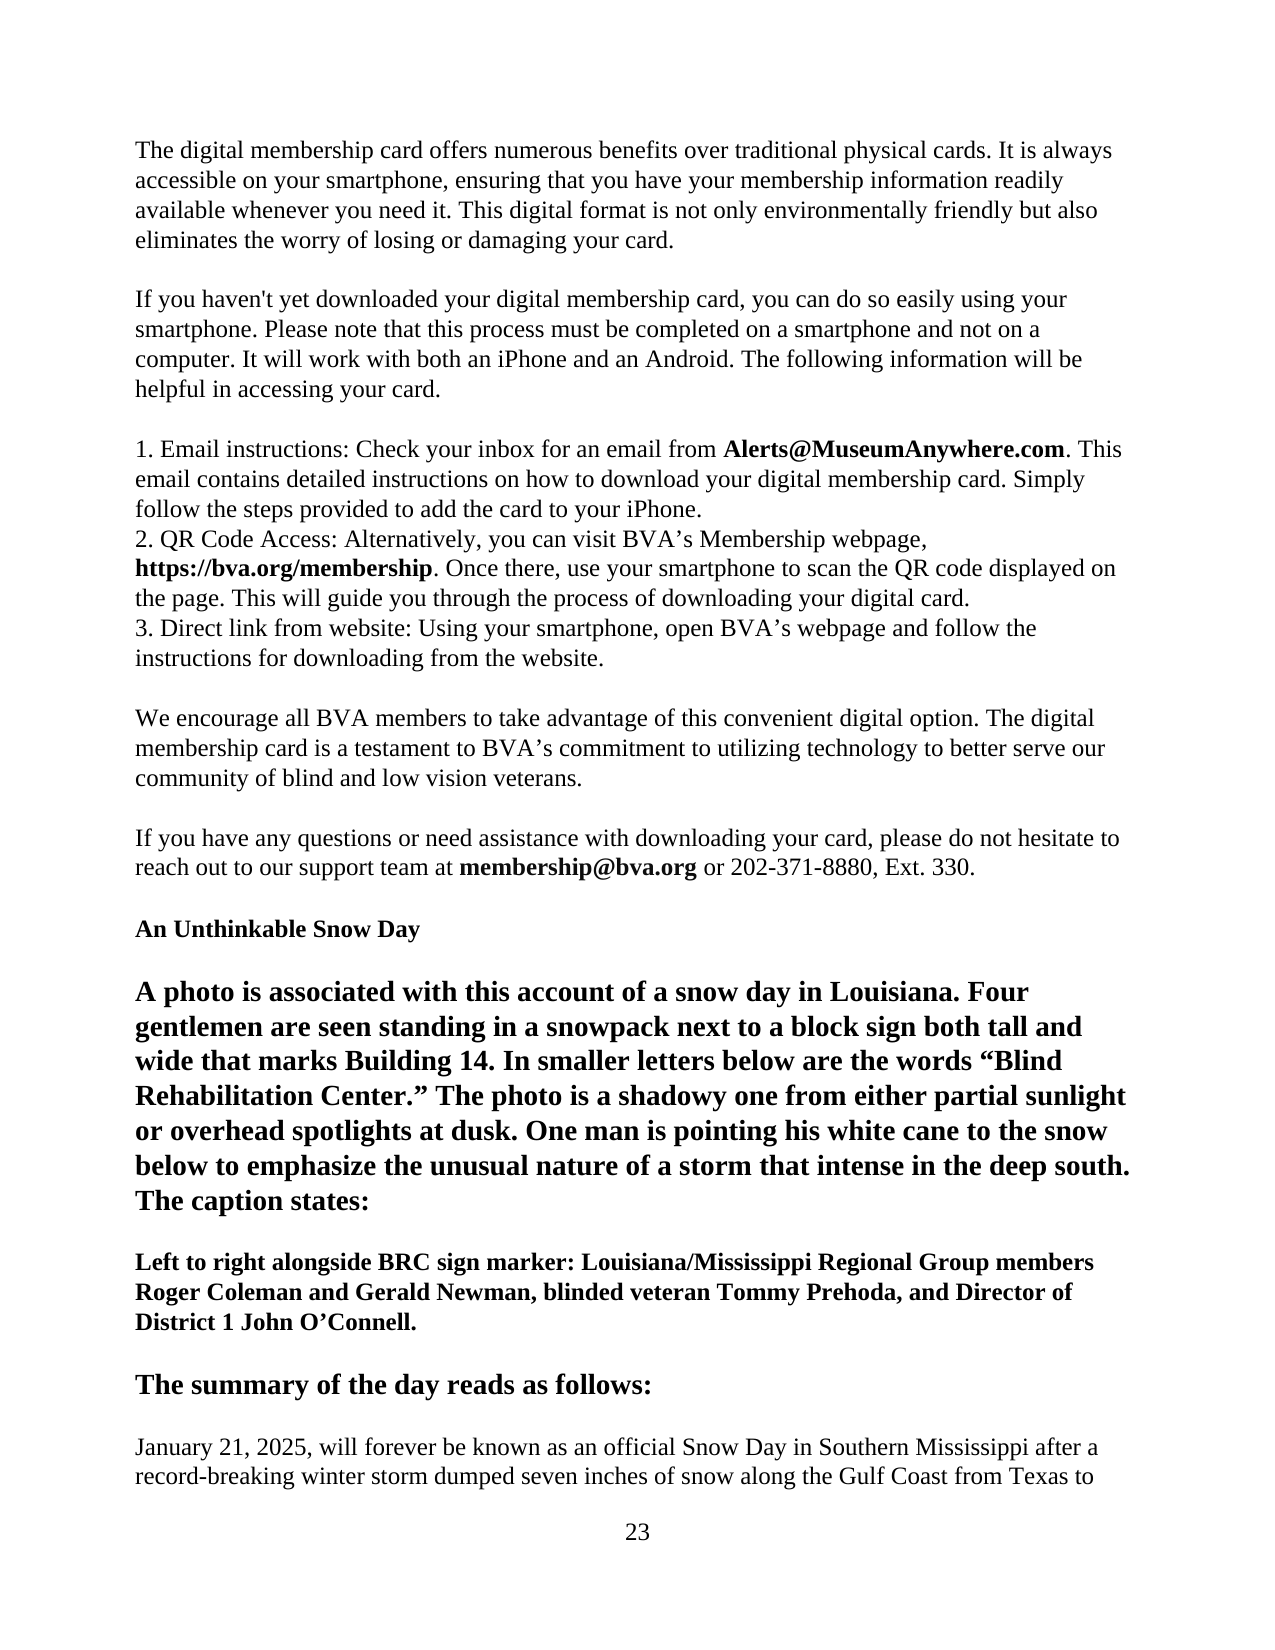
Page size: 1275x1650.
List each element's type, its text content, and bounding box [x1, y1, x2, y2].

text 2. QR Code Access: Alternatively, you can visit BVA’s Membership webpage, https://bva.org/membership. Once there, use your smartphone to scan the QR code displayed on the page. This will guide you through the process of downloading your digital card. [135, 524, 1140, 612]
text If you have any questions or need assistance with downloading your card, please do not hesitate to reach out to our support team at membership@bva.org or 202-371-8880, Ext. 330. [135, 823, 1140, 881]
text The digital membership card offers numerous benefits over traditional physical cards. It is always accessible on your smartphone, ensuring that you have your membership information readily available whenever you need it. This digital format is not only environmentally friendly but also eliminates the worry of losing or damaging your card. [135, 135, 1140, 253]
text Left to right alongside BRC sign marker: Louisiana/Mississippi Regional Group members Roger Coleman and Gerald Newman, blinded veteran Tommy Prehoda, and Director of District 1 John O’Connell. [135, 1247, 1140, 1336]
text If you haven't yet downloaded your digital membership card, you can do so easily using your smartphone. Please note that this process must be completed on a smartphone and not on a computer. It will work with both an iPhone and an Android. The following information will be helpful in accessing your card. [135, 284, 1140, 403]
text An Unthinkable Snow Day [135, 914, 1140, 943]
text 3. Direct link from website: Using your smartphone, open BVA’s webpage and follow the instructions for downloading from the website. [135, 613, 1140, 672]
text A photo is associated with this account of a snow day in Louisiana. Four gentlemen are seen standing in a snowpack next to a block sign both tall and wide that marks Building 14. In smaller letters below are the words “Blind Rehabilitation Center.” The photo is a shadowy one from either partial sunlight or overhead spotlights at dusk. One man is pointing his white cane to the snow below to emphasize the unusual nature of a storm that intense in the deep south. The caption states: [135, 974, 1140, 1216]
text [135, 1432, 1140, 1490]
text We encourage all BVA members to take advantage of this convenient digital option. The digital membership card is a testament to BVA’s commitment to utilizing technology to better serve our community of blind and low vision veterans. [135, 703, 1140, 792]
text 1. Email instructions: Check your inbox for an email from Alerts@MuseumAnywhere.com. This email contains detailed instructions on how to download your digital membership card. Simply follow the steps provided to add the card to your iPhone. [135, 434, 1140, 522]
text The summary of the day reads as follows: [135, 1367, 1140, 1400]
